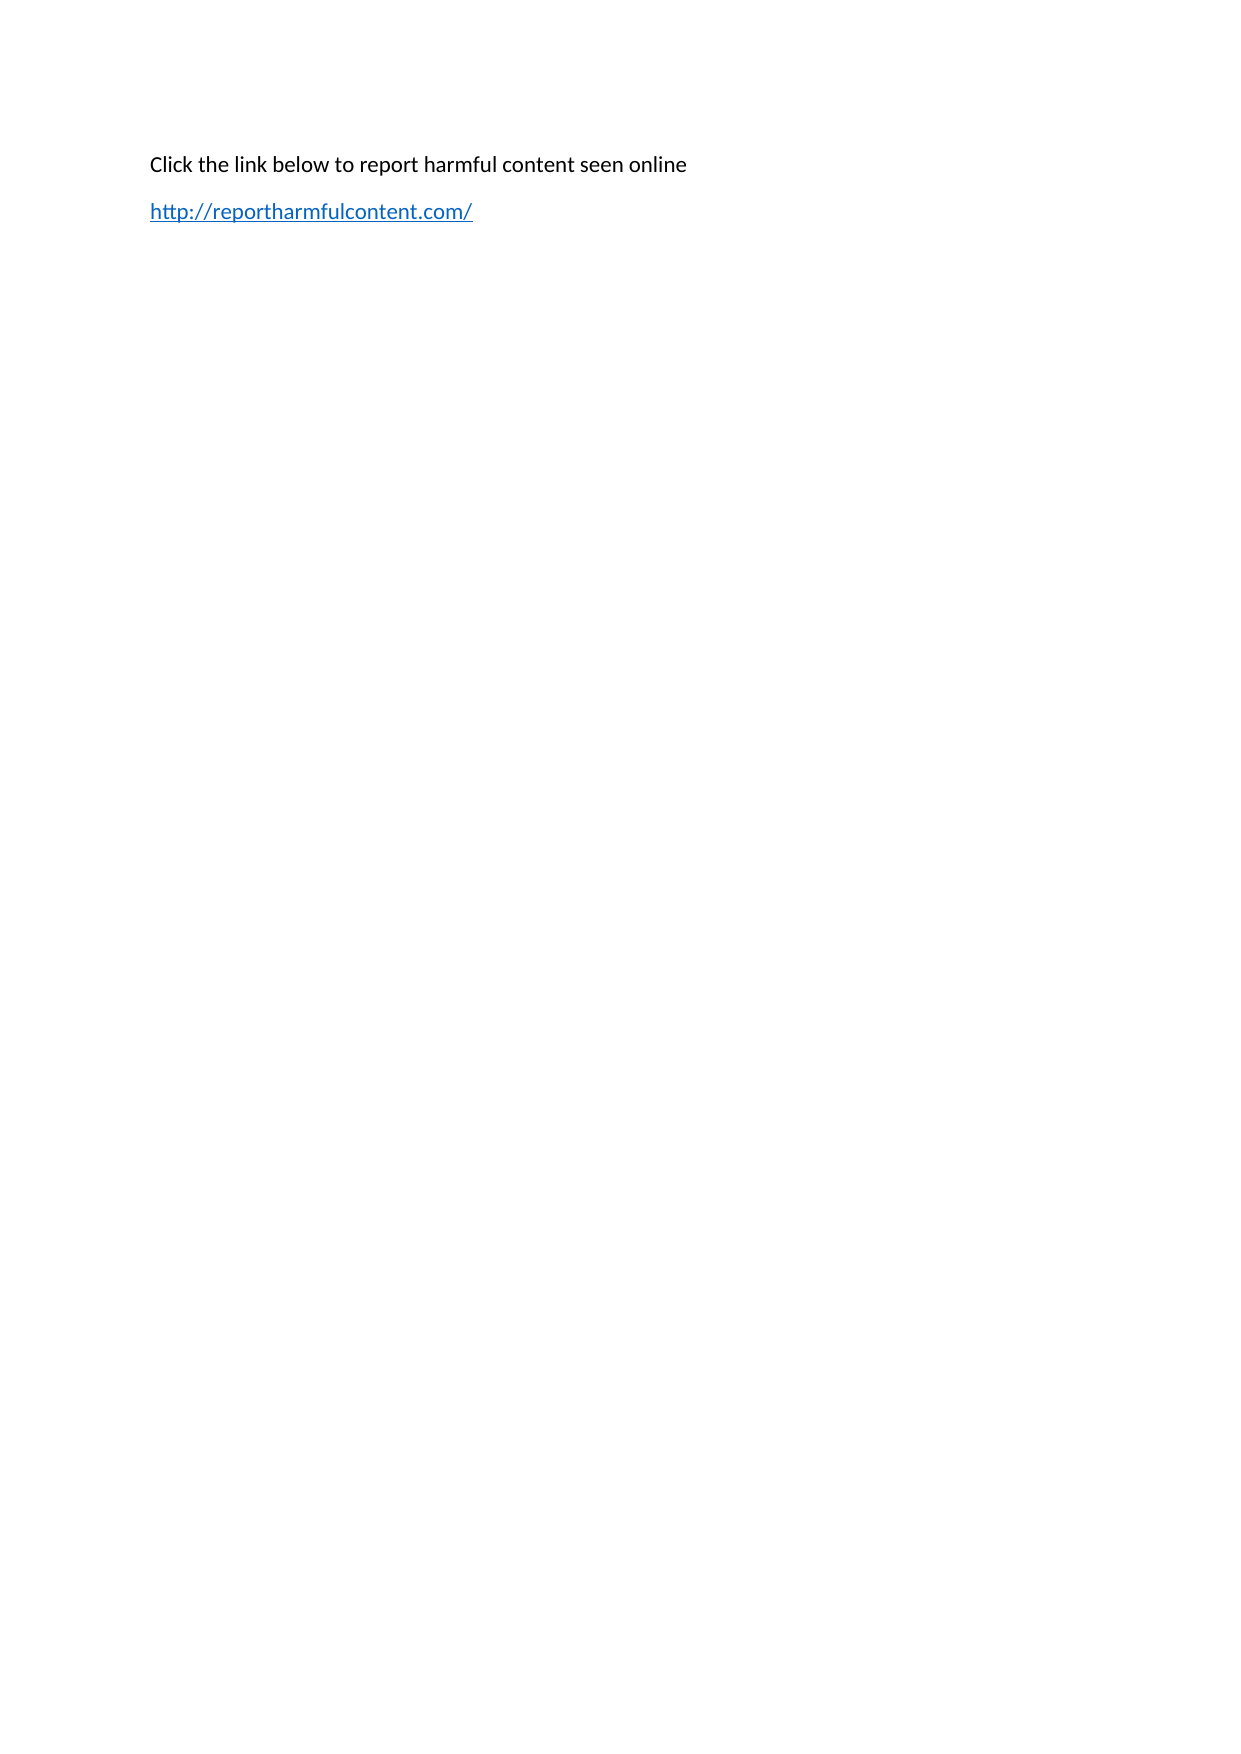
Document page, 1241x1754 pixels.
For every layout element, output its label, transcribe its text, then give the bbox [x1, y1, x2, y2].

text http://reportharmfulcontent.com/ [150, 197, 1090, 225]
text Click the link below to report harmful content seen online [150, 150, 1090, 178]
